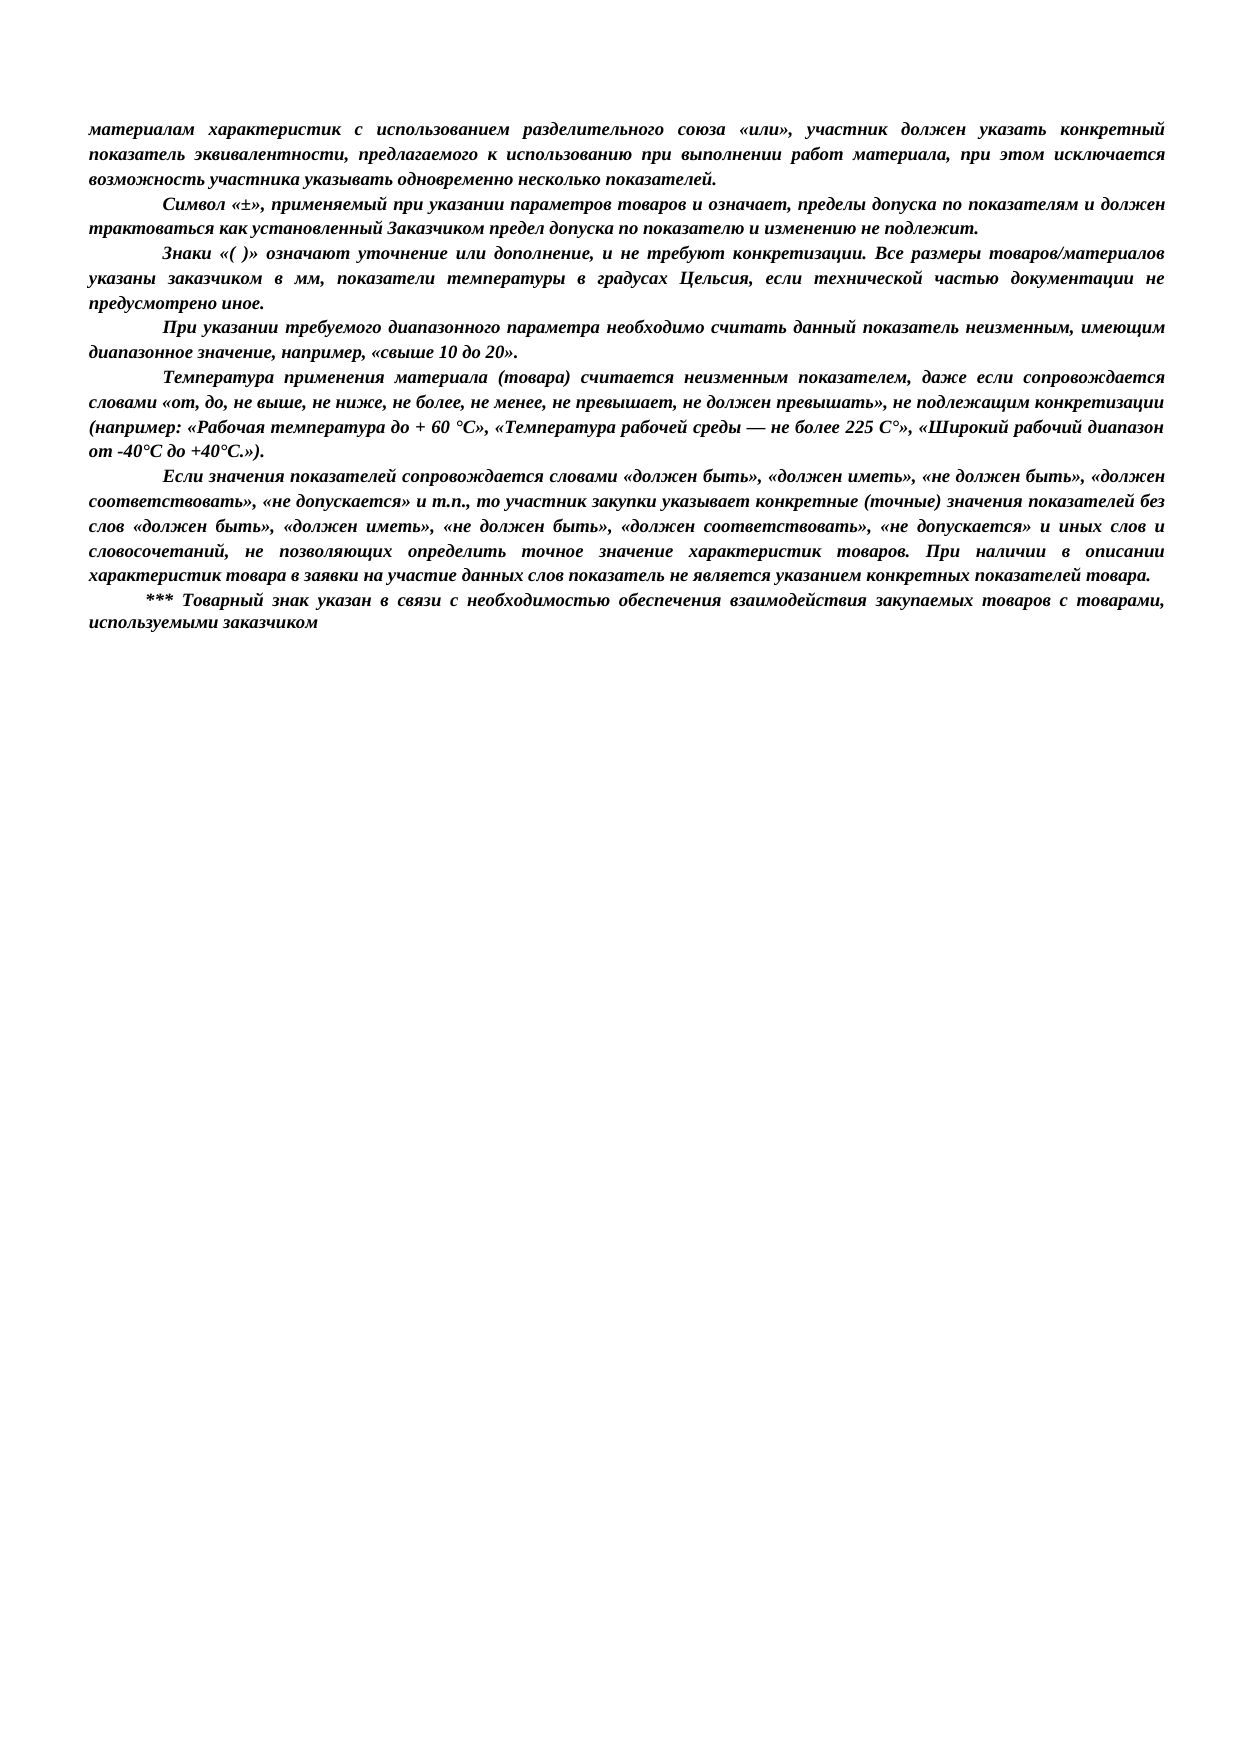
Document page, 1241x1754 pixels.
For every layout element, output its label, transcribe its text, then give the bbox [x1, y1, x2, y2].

text Символ «±», применяемый при указании параметров товаров и означает, пределы допуска по показателям и должен трактоваться как установленный Заказчиком предел допуска по показателю и изменению не подлежит. [89, 192, 1166, 239]
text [89, 118, 1166, 189]
text Если значения показателей сопровождается словами «должен быть», «должен иметь», «не должен быть», «должен соответствовать», «не допускается» и т.п., то участник закупки указывает конкретные (точные) значения показателей без слов «должен быть», «должен иметь», «не должен быть», «должен соответствовать», «не допускается» и иных слов и словосочетаний, не позволяющих определить точное значение характеристик товаров. При наличии в описании характеристик товара в заявки на участие данных слов показатель не является указанием конкретных показателей товара. [89, 465, 1166, 586]
text Знаки «( )» означают уточнение или дополнение, и не требуют конкретизации. Все размеры товаров/материалов указаны заказчиком в мм, показатели температуры в градусах Цельсия, если технической частью документации не предусмотрено иное. [89, 242, 1166, 313]
text *** Товарный знак указан в связи с необходимостью обеспечения взаимодействия закупаемых товаров с товарами, используемыми заказчиком [89, 589, 1166, 632]
text При указании требуемого диапазонного параметра необходимо считать данный показатель неизменным, имеющим диапазонное значение, например, «свыше 10 до 20». [89, 316, 1166, 363]
text Температура применения материала (товара) считается неизменным показателем, даже если сопровождается словами «от, до, не выше, не ниже, не более, не менее, не превышает, не должен превышать», не подлежащим конкретизации (например: «Рабочая температура до + 60 °С», «Температура рабочей среды — не более 225 C°», «Широкий рабочий диапазон от -40°С до +40°С.»). [89, 366, 1166, 462]
